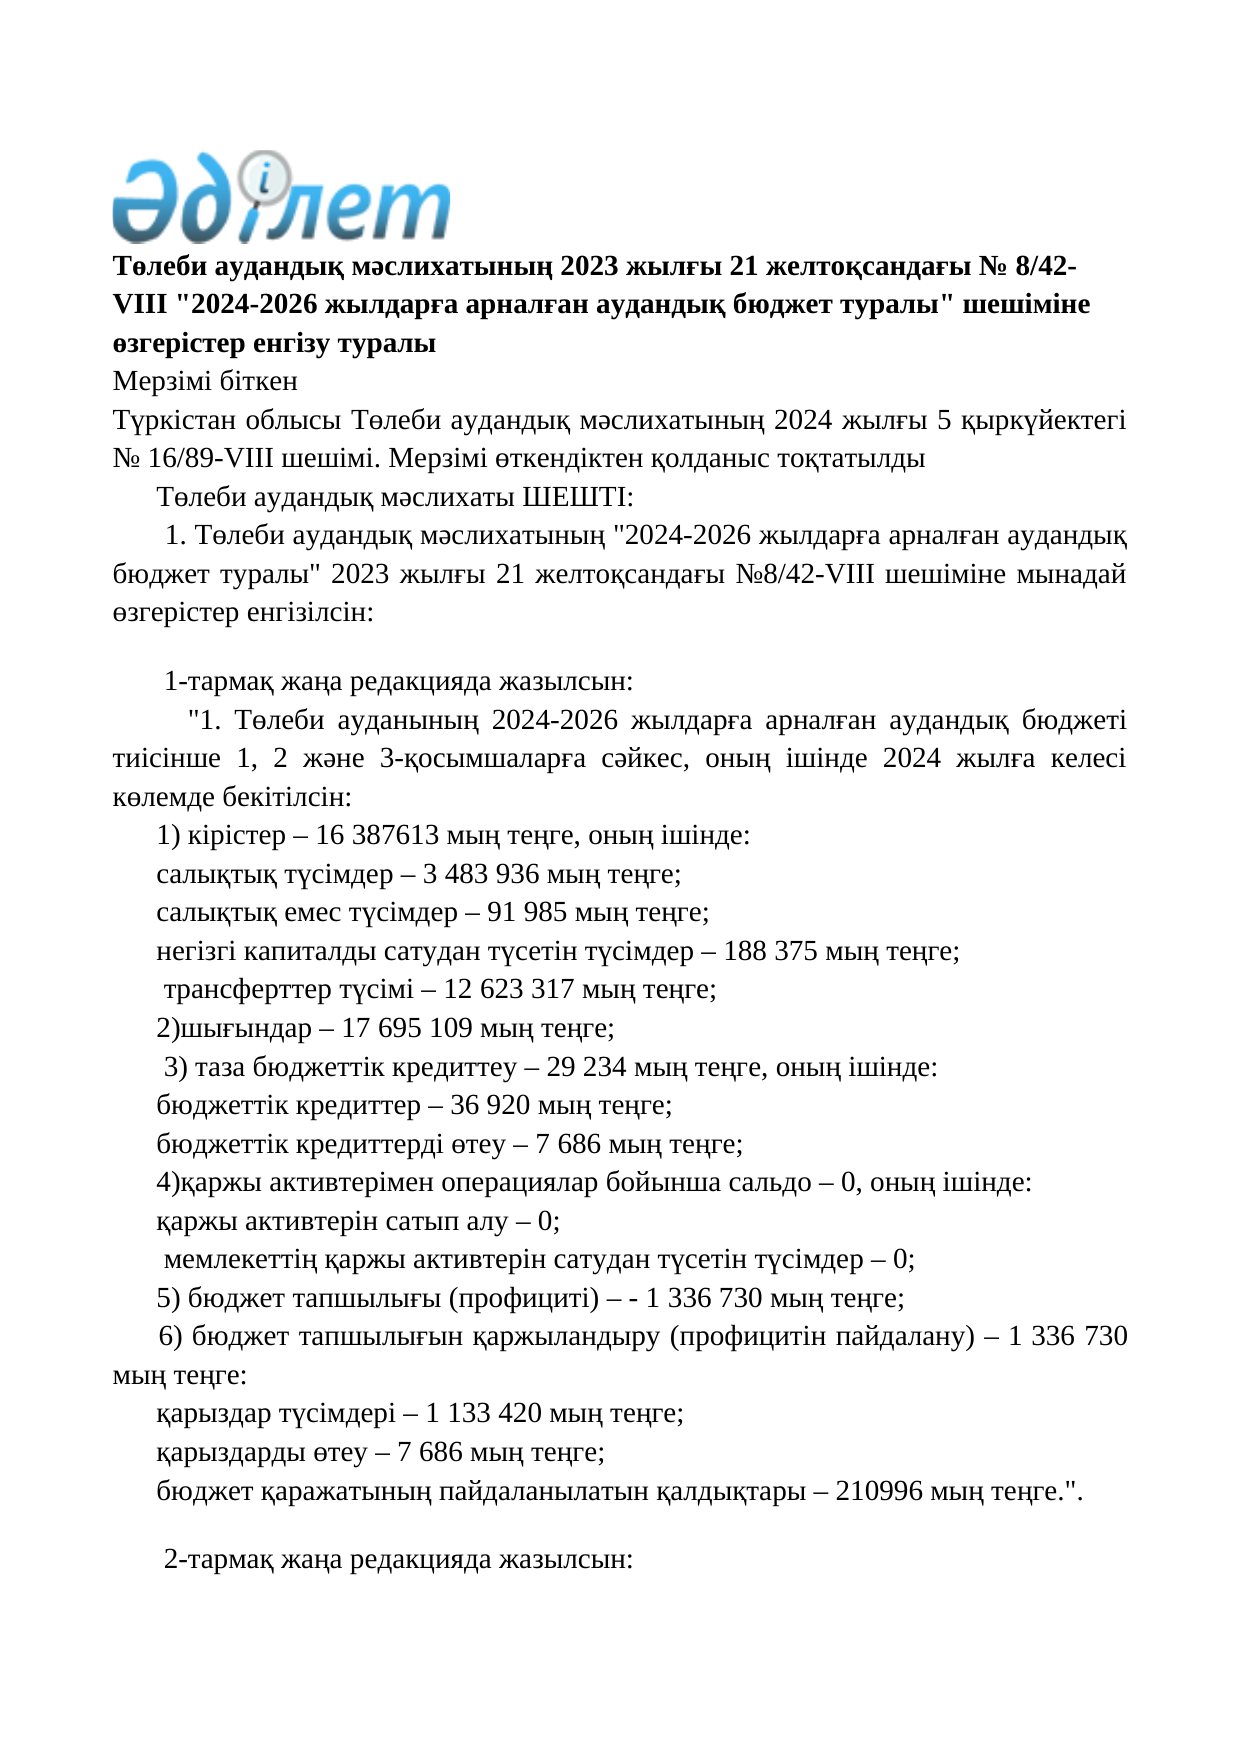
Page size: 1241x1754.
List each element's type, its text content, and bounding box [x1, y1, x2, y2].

text бюджет қаражатының пайдаланылатын қалдықтары – 210996 мың теңге.". [112, 1473, 1128, 1506]
text 5) бюджет тапшылығы (профициті) – - 1 336 730 мың теңге; [112, 1280, 1128, 1313]
text 2-тармақ жаңа редакцияда жазылсын: [112, 1541, 1128, 1575]
text салықтық түсімдер – 3 483 936 мың теңге; [112, 856, 1128, 889]
picture [112, 150, 451, 244]
text 4)қаржы активтерімен операциялар бойынша сальдо – 0, оның ішінде: [112, 1164, 1128, 1198]
text Төлеби аудандық мәслихаты ШЕШТІ: [112, 479, 1128, 512]
text 3) таза бюджеттік кредиттеу – 29 234 мың теңге, оның ішінде: [112, 1049, 1128, 1082]
text 1. Төлеби аудандық мәслихатының "2024-2026 жылдарға арналған аудандық бюджет туралы" 2023 жылғы 21 желтоқсандағы №8/42-VIII шешіміне мынадай өзгерістер енгізілсін: [112, 517, 1128, 628]
text қаржы активтерін сатып алу – 0; [112, 1203, 1128, 1236]
text салықтық емес түсімдер – 91 985 мың теңге; [112, 894, 1128, 928]
text трансферттер түсiмi – 12 623 317 мың теңге; [112, 972, 1128, 1005]
text Мерзімі біткен [112, 363, 1128, 397]
text бюджеттік кредиттер – 36 920 мың теңге; [112, 1087, 1128, 1121]
text 1-тармақ жаңа редакцияда жазылсын: [112, 663, 1128, 697]
text 2)шығындар – 17 695 109 мың теңге; [112, 1010, 1128, 1044]
text Түркістан облысы Төлеби аудандық мәслихатының 2024 жылғы 5 қыркүйектегі № 16/89-VIII шешiмi. Мерзімі өткендіктен қолданыс тоқтатылды [112, 402, 1128, 474]
text мемлекеттің қаржы активтерін сатудан түсетін түсімдер – 0; [112, 1241, 1128, 1275]
text қарыздар түсімдері – 1 133 420 мың теңге; [112, 1396, 1128, 1429]
text 1) кірістер – 16 387613 мың теңге, оның ішінде: [112, 817, 1128, 851]
text бюджеттік кредиттерді өтеу – 7 686 мың теңге; [112, 1126, 1128, 1159]
text "1. Төлеби ауданының 2024-2026 жылдарға арналған аудандық бюджеті тиісінше 1, 2 және 3-қосымшаларға сәйкес, оның ішінде 2024 жылға келесі көлемде бекітілсін: [112, 702, 1128, 812]
text негізгі капиталды сатудан түсетін түсімдер – 188 375 мың теңге; [112, 933, 1128, 967]
text 6) бюджет тапшылығын қаржыландыру (профицитін пайдалану) – 1 336 730 мың теңге: [112, 1318, 1128, 1391]
text Төлеби аудандық мәслихатының 2023 жылғы 21 желтоқсандағы № 8/42-VIII "2024-2026 жылдарға арналған аудандық бюджет туралы" шешіміне өзгерістер енгізу туралы [112, 248, 1128, 358]
text қарыздарды өтеу – 7 686 мың теңге; [112, 1434, 1128, 1468]
